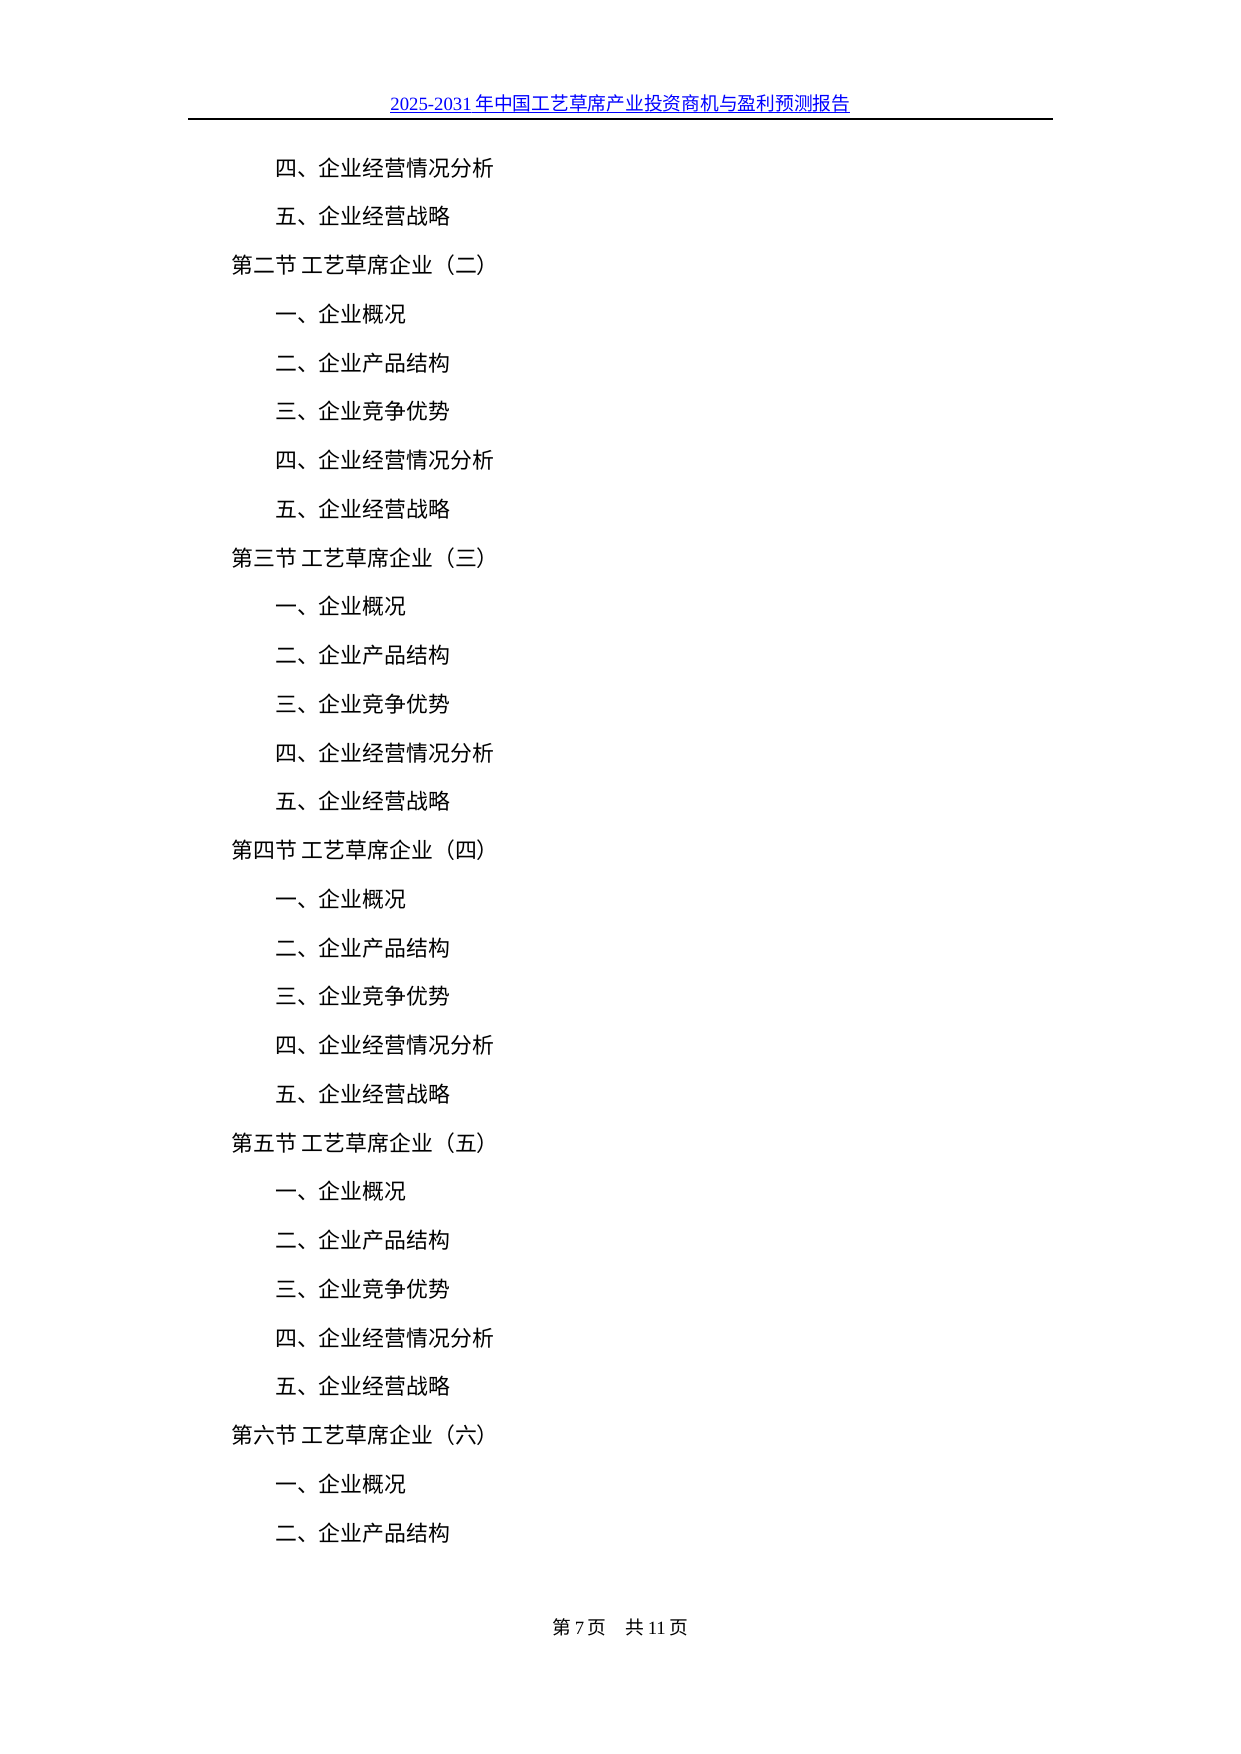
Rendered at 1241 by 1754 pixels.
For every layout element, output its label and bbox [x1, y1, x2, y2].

text [187, 150, 1053, 1548]
